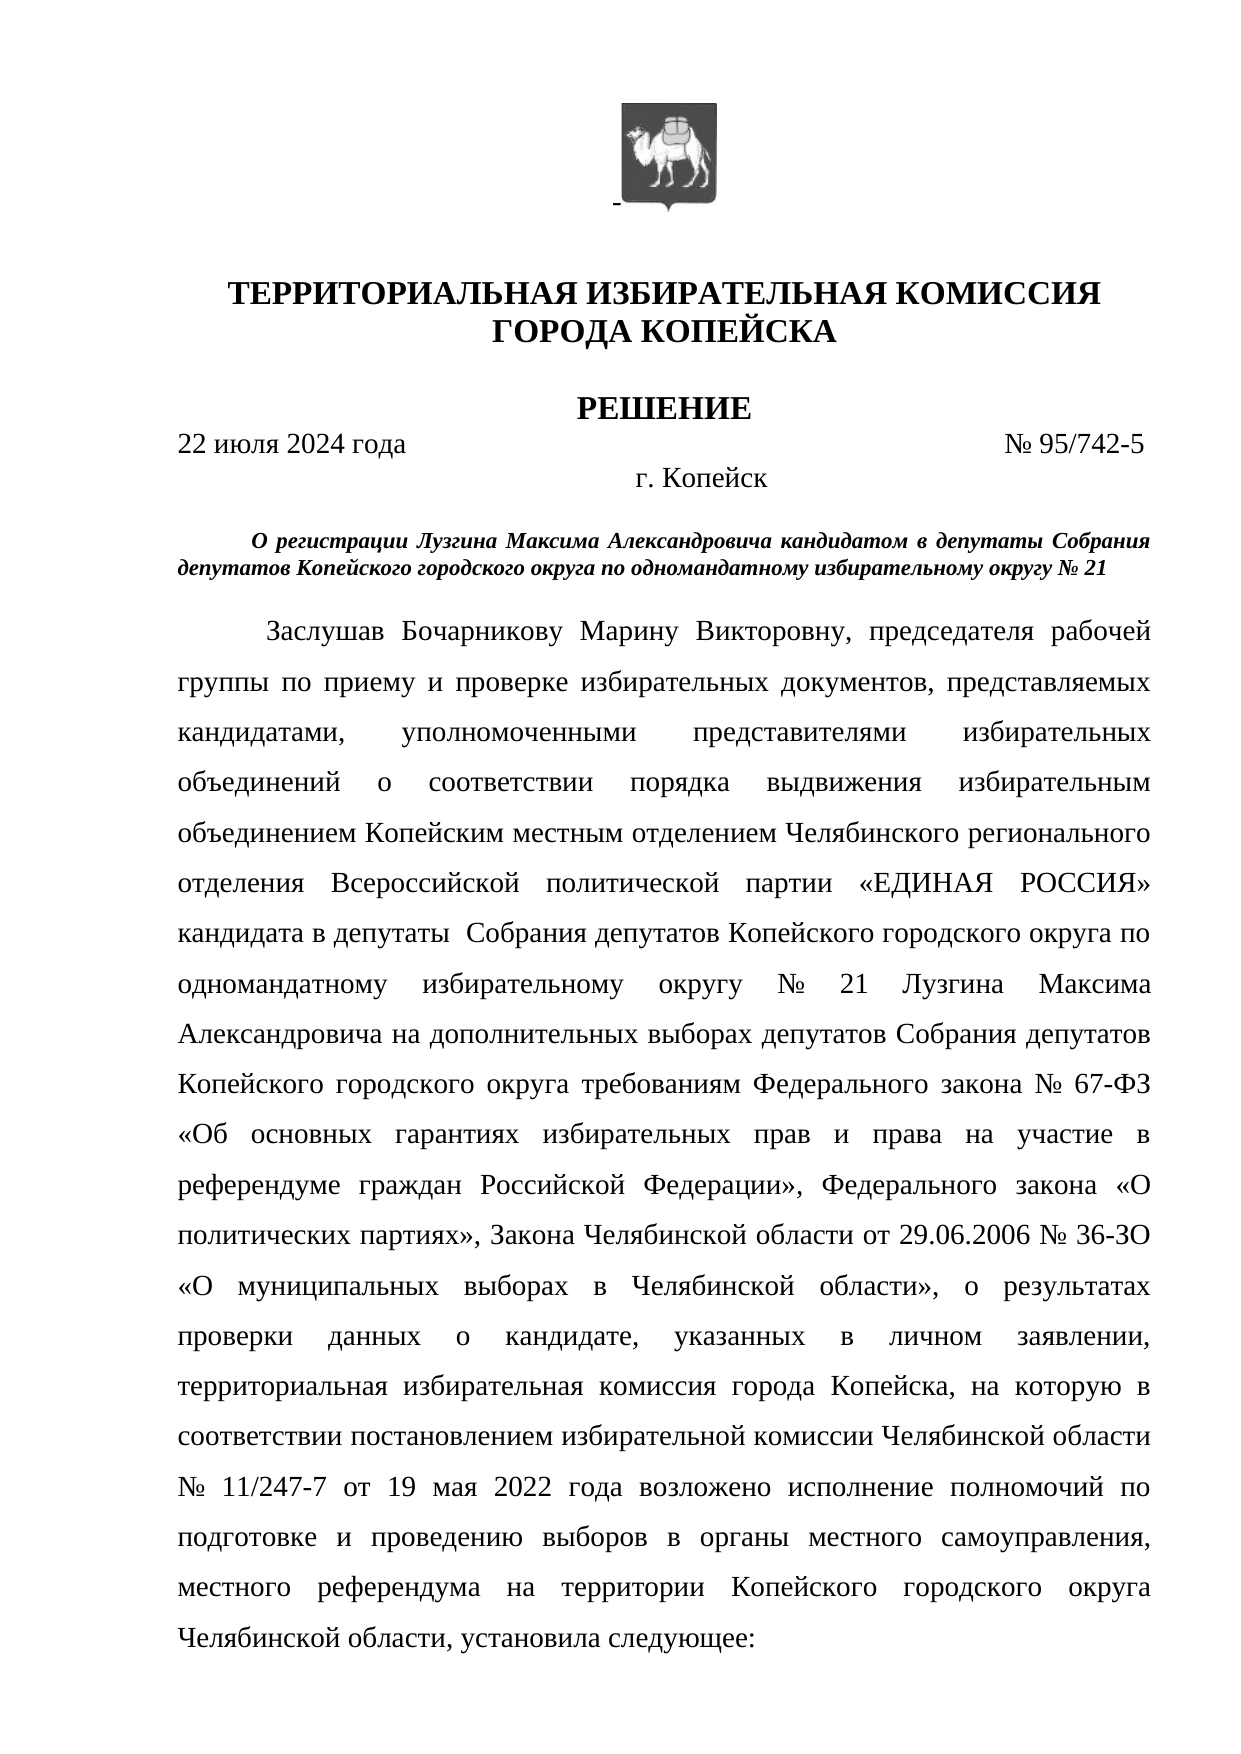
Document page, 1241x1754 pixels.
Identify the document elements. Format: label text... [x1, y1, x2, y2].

picture [621, 103, 717, 212]
text г. Копейск [177, 460, 1152, 494]
text - [177, 103, 1152, 217]
text Заслушав Бочарникову Марину Викторовну, председателя рабочей группы по приему и проверке избирательных документов, представляемых кандидатами, уполномоченными представителями избирательных объединений о соответствии порядка выдвижения избирательным объединением Копейским местным отделением Челябинского регионального отделения Всероссийской политической партии «ЕДИНАЯ РОССИЯ» кандидата в депутаты Собрания депутатов Копейского городского округа по одномандатному избирательному округу № 21 Лузгина Максима Александровича на дополнительных выборах депутатов Собрания депутатов Копейского городского округа требованиям Федерального закона № 67-ФЗ «Об основных гарантиях избирательных прав и права на участие в референдуме граждан Российской Федерации», Федерального закона «О политических партиях», Закона Челябинской области от 29.06.2006 № 36-ЗО «О муниципальных выборах в Челябинской области», о результатах проверки данных о кандидате, указанных в личном заявлении, территориальная избирательная комиссия города Копейска, на которую в соответствии постановлением избирательной комиссии Челябинской области № 11/247-7 от 19 мая 2022 года возложено исполнение полномочий по подготовке и проведению выборов в органы местного самоуправления, местного референдума на территории Копейского городского округа Челябинской области, установила следующее: [177, 613, 1152, 1653]
text РЕШЕНИЕ [177, 388, 1152, 427]
text 22 июля 2024 года № 95/742-5 [177, 427, 1152, 460]
text ТЕРРИТОРИАЛЬНАЯ ИЗБИРАТЕЛЬНАЯ КОМИССИЯ ГОРОДА КОПЕЙСКА [177, 273, 1152, 350]
text О регистрации Лузгина Максима Александровича кандидатом в депутаты Собрания депутатов Копейского городского округа по одномандатному избирательному округу № 21 [177, 527, 1152, 580]
